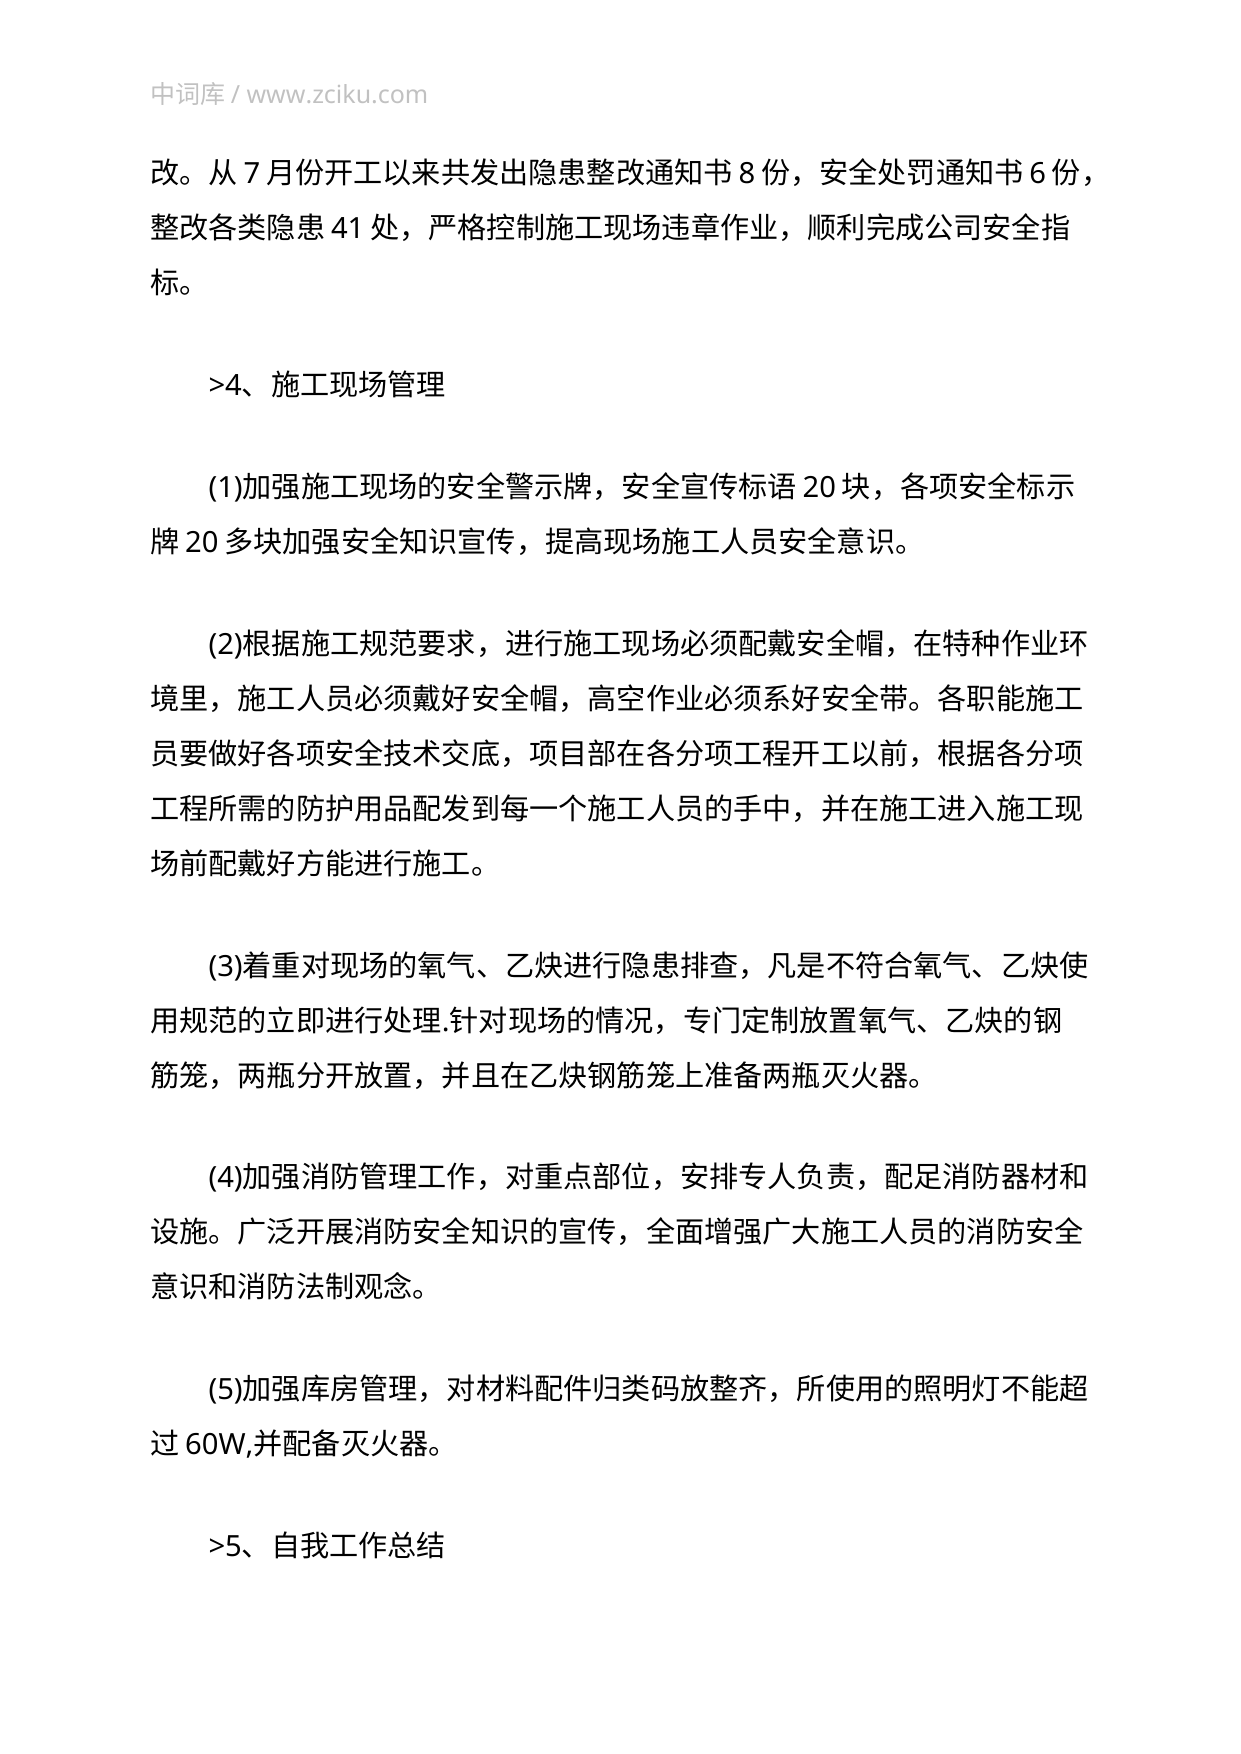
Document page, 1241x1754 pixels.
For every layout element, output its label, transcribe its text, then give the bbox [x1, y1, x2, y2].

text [150, 150, 1090, 302]
text (3)着重对现场的氧气、乙炔进行隐患排查，凡是不符合氧气、乙炔使用规范的立即进行处理.针对现场的情况，专门定制放置氧气、乙炔的钢筋笼，两瓶分开放置，并且在乙炔钢筋笼上准备两瓶灭火器。 [150, 942, 1090, 1094]
text (5)加强库房管理，对材料配件归类码放整齐，所使用的照明灯不能超过60W,并配备灭火器。 [150, 1366, 1090, 1463]
text (4)加强消防管理工作，对重点部位，安排专人负责，配足消防器材和设施。广泛开展消防安全知识的宣传，全面增强广大施工人员的消防安全意识和消防法制观念。 [150, 1154, 1090, 1306]
text >5、自我工作总结 [150, 1523, 1090, 1565]
text (2)根据施工规范要求，进行施工现场必须配戴安全帽，在特种作业环境里，施工人员必须戴好安全帽，高空作业必须系好安全带。各职能施工员要做好各项安全技术交底，项目部在各分项工程开工以前，根据各分项工程所需的防护用品配发到每一个施工人员的手中，并在施工进入施工现场前配戴好方能进行施工。 [150, 621, 1090, 883]
text >4、施工现场管理 [150, 362, 1090, 404]
text (1)加强施工现场的安全警示牌，安全宣传标语20块，各项安全标示牌20多块加强安全知识宣传，提高现场施工人员安全意识。 [150, 464, 1090, 561]
